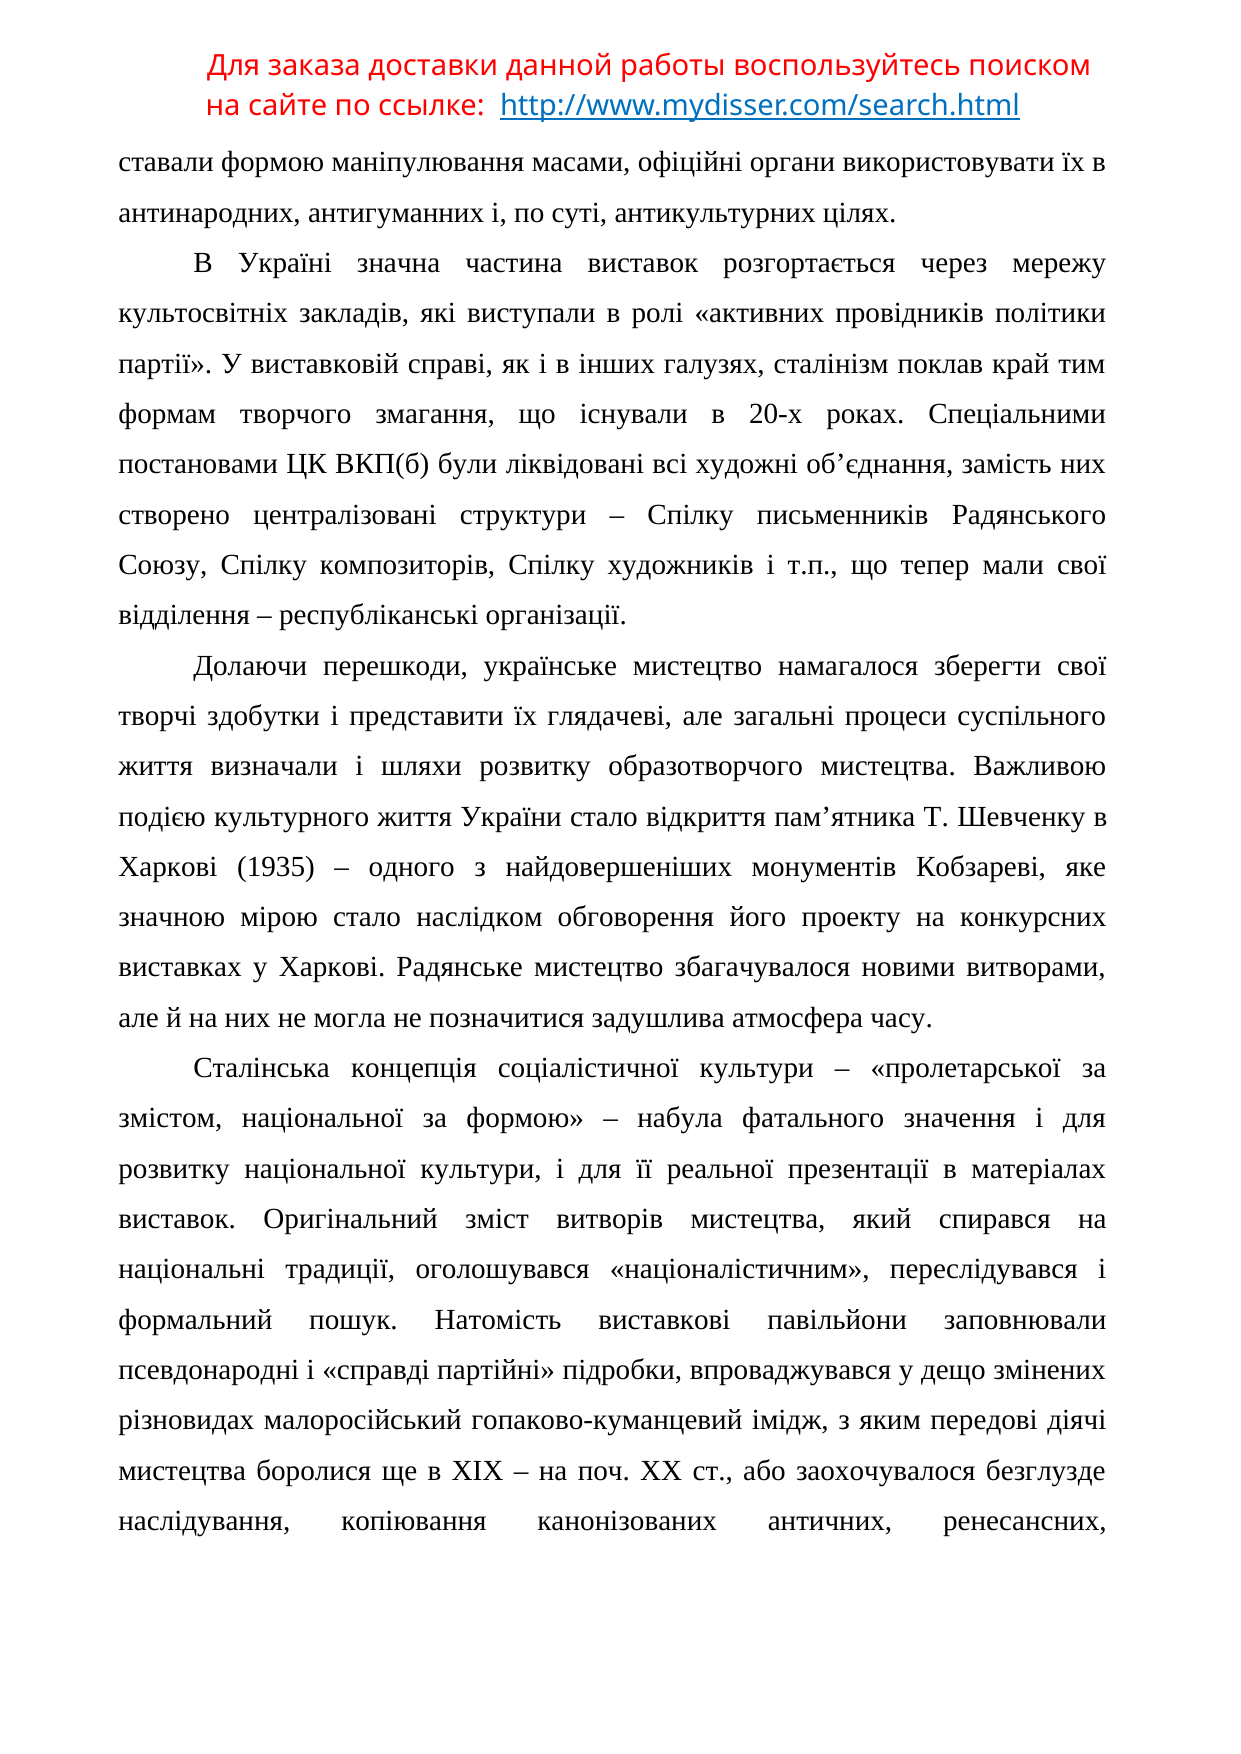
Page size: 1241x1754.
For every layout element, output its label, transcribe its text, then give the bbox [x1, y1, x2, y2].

text В Україні значна частина виставок розгортається через мережу культосвітніх закладів, які виступали в ролі «активних провідників політики партії». У виставковій справі, як і в інших галузях, сталінізм поклав край тим формам творчого змагання, що існували в 20-х роках. Спеціальними постановами ЦК ВКП(б) були ліквідовані всі художні об’єднання, замість них створено централізовані структури – Спілку письменників Радянського Союзу, Спілку композиторів, Спілку художників і т.п., що тепер мали свої відділення – республіканські організації. [118, 245, 1107, 631]
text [118, 144, 1107, 228]
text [118, 1050, 1107, 1537]
text Долаючи перешкоди, українське мистецтво намагалося зберегти свої творчі здобутки і представити їх глядачеві, але загальні процеси суспільного життя визначали і шляхи розвитку образотворчого мистецтва. Важливою подією культурного життя України стало відкриття пам’ятника Т. Шевченку в Харкові (1935) – одного з найдовершеніших монументів Кобзареві, яке значною мірою стало наслідком обговорення його проекту на конкурсних виставках у Харкові. Радянське мистецтво збагачувалося новими витворами, але й на них не могла не позначитися задушлива атмосфера часу. [118, 648, 1107, 1033]
